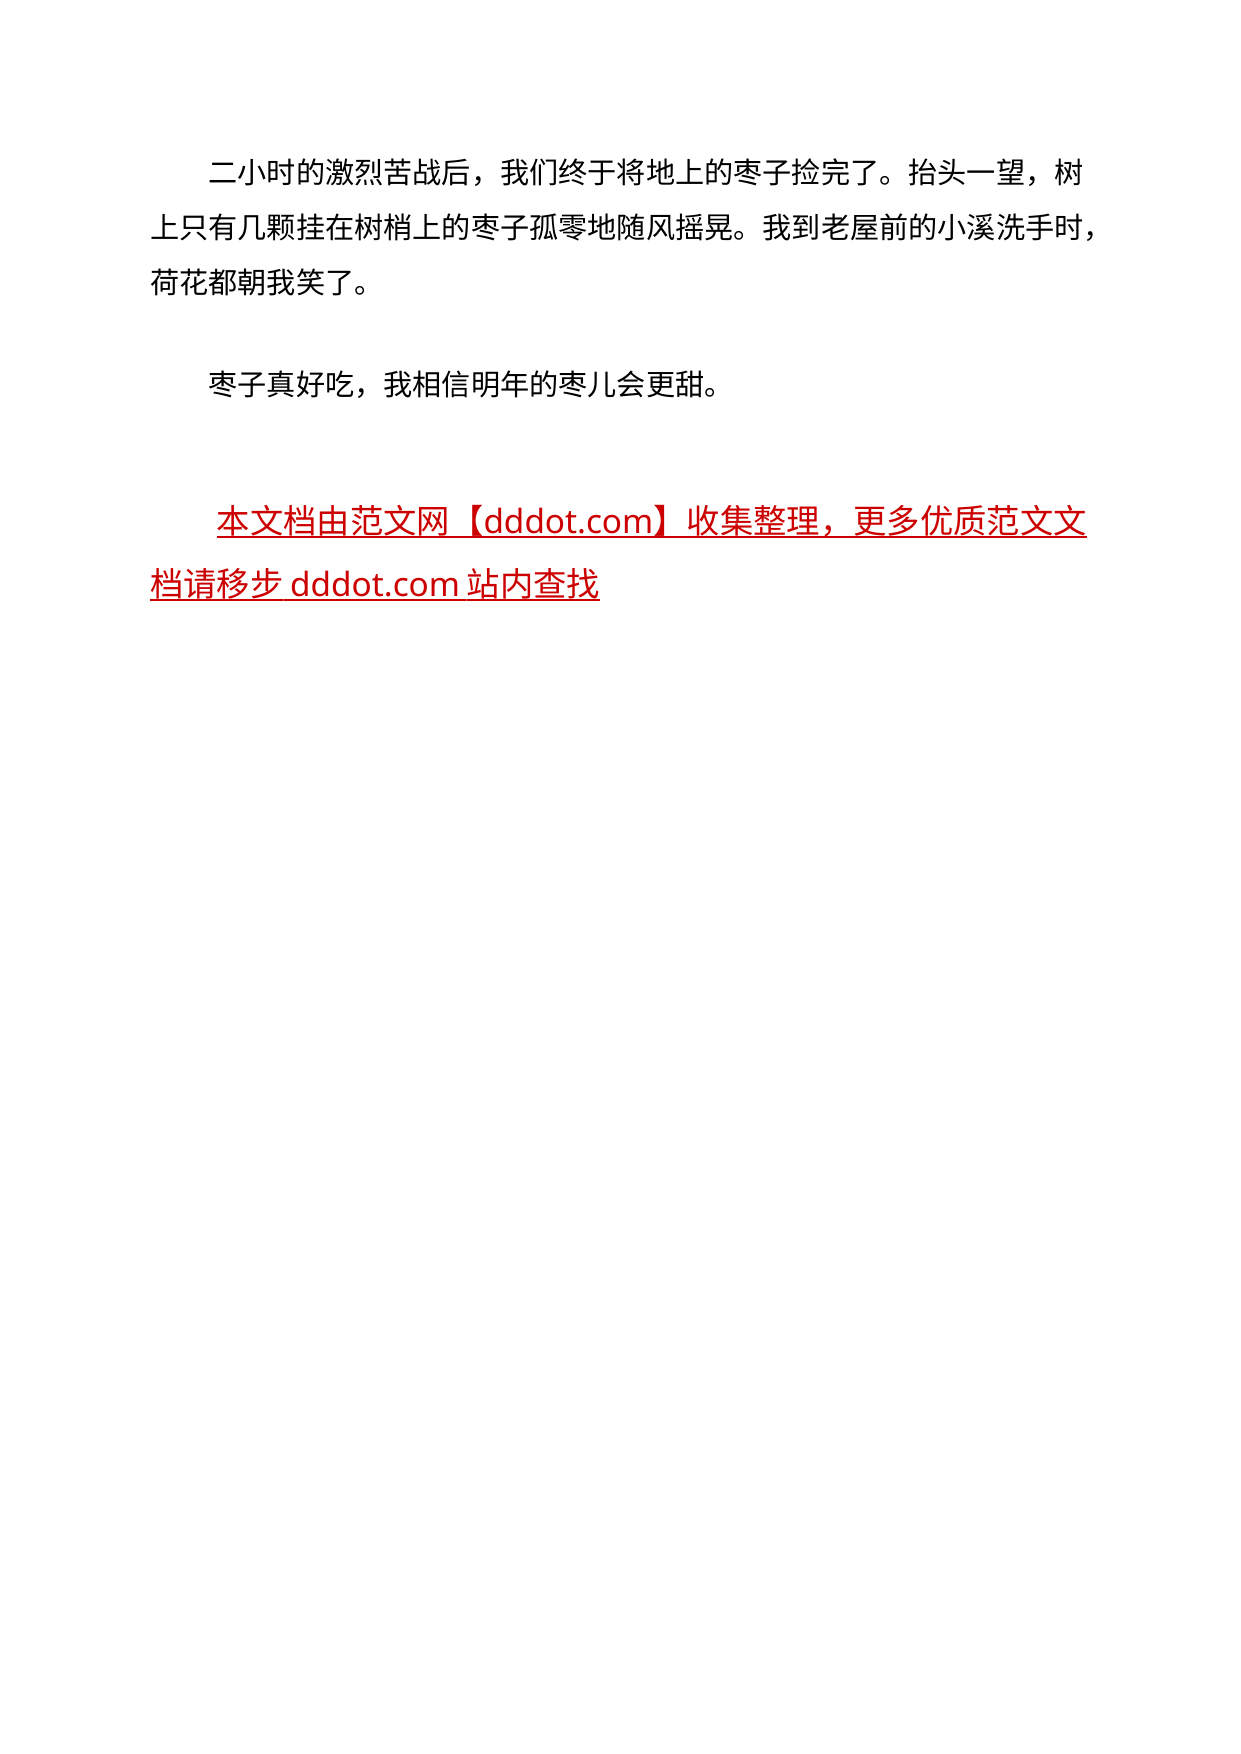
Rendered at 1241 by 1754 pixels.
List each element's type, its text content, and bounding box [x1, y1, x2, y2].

text 本文档由范文网【dddot.com】收集整理，更多优质范文文档请移步dddot.com站内查找 [150, 494, 1090, 606]
text 枣子真好吃，我相信明年的枣儿会更甜。 [150, 362, 1090, 404]
text 二小时的激烈苦战后，我们终于将地上的枣子捡完了。抬头一望，树上只有几颗挂在树梢上的枣子孤零地随风摇晃。我到老屋前的小溪洗手时，荷花都朝我笑了。 [150, 150, 1090, 302]
